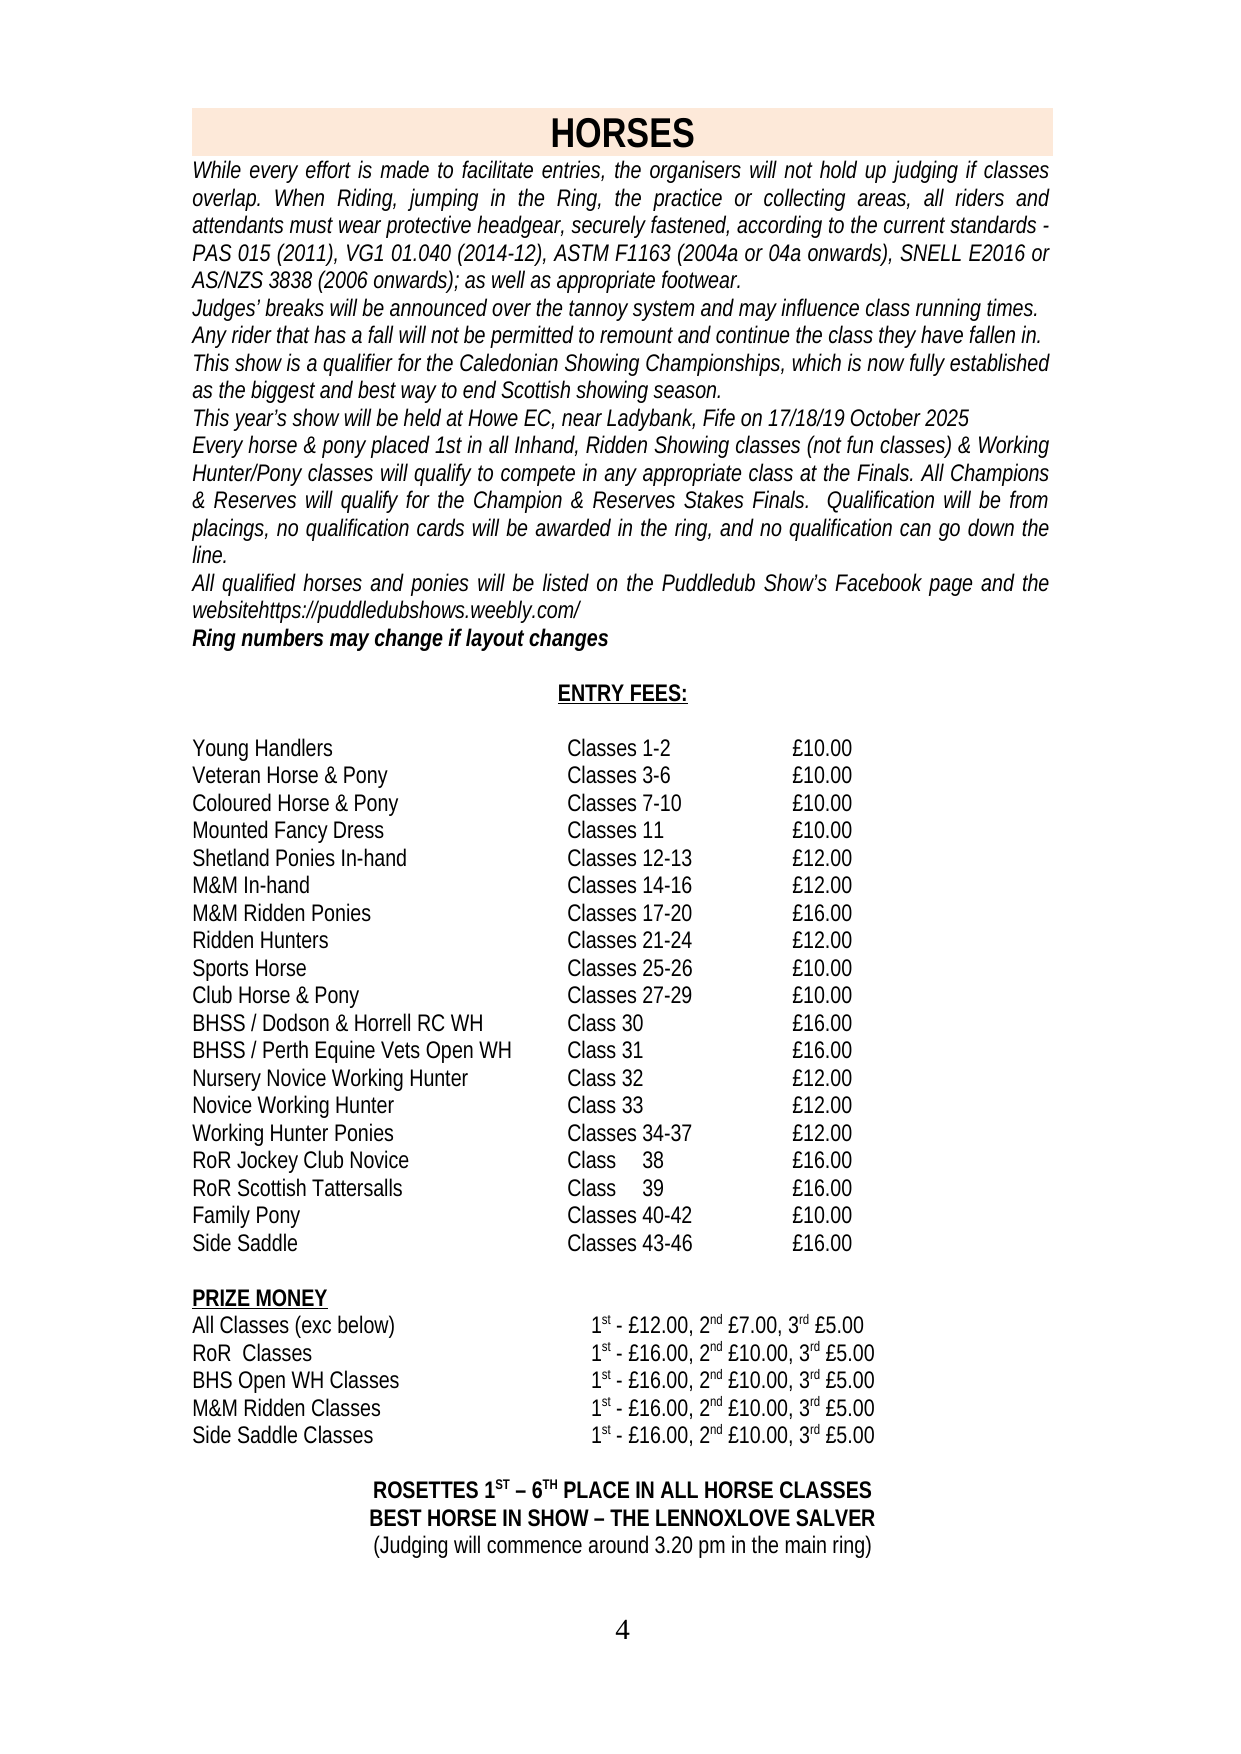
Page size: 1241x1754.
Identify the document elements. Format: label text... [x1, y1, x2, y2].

text All Classes (exc below) 1st - £12.00, 2nd £7.00, 3rd £5.00 [192, 1311, 1053, 1339]
text RoR Scottish Tattersalls Class 39 £16.00 [192, 1174, 1053, 1201]
text Side Saddle Classes 1st - £16.00, 2nd £10.00, 3rd £5.00 [192, 1421, 1053, 1449]
text Novice Working Hunter Class 33 £12.00 [192, 1091, 1053, 1119]
text BHS Open WH Classes 1st - £16.00, 2nd £10.00, 3rd £5.00 [192, 1366, 1053, 1394]
text Sports Horse Classes 25-26 £10.00 Club Horse & Pony Classes 27-29 £10.00 [192, 954, 1053, 1009]
text While every effort is made to facilitate entries, the organisers will not hold up judging if classes overlap. When Riding, jumping in the Ring, the practice or collecting areas, all riders and attendants must wear protective headgear, securely fastened, according to the current standards - PAS 015 (2011), VG1 01.040 (2014-12), ASTM F1163 (2004a or 04a onwards), SNELL E2016 or AS/NZS 3838 (2006 onwards); as well as appropriate footwear. [192, 156, 1053, 294]
text All qualified horses and ponies will be listed on the Puddledub Show’s Facebook page and the websitehttps://puddledubshows.weebly.com/ Ring numbers may change if layout changes [192, 569, 1053, 651]
text Side Saddle Classes 43-46 £16.00 [192, 1229, 1053, 1256]
text This year’s show will be held at Howe EC, near Ladybank, Fife on 17/18/19 October 2025 [192, 404, 1053, 431]
text BHSS / Perth Equine Vets Open WH Class 31 £16.00 [192, 1036, 1053, 1064]
text HORSES [192, 108, 1053, 156]
text Every horse & pony placed 1st in all Inhand, Ridden Showing classes (not fun classes) & Working Hunter/Pony classes will qualify to compete in any appropriate class at the Finals. All Champions & Reserves will qualify for the Champion & Reserves Stakes Finals. Qualification will be from placings, no qualification cards will be awarded in the ring, and no qualification can go down the line. [192, 431, 1053, 569]
text BHSS / Dodson & Horrell RC WH Class 30 £16.00 [192, 1009, 1053, 1036]
text Nursery Novice Working Hunter Class 32 £12.00 [192, 1064, 1053, 1091]
text Ridden Hunters Classes 21-24 £12.00 [192, 926, 1053, 954]
text Family Pony Classes 40-42 £10.00 [192, 1201, 1053, 1229]
text This show is a qualifier for the Caledonian Showing Championships, which is now fully established as the biggest and best way to end Scottish showing season. [192, 349, 1053, 404]
text M&M Ridden Classes 1st - £16.00, 2nd £10.00, 3rd £5.00 [192, 1394, 1053, 1421]
text M&M In-hand Classes 14-16 £12.00 M&M Ridden Ponies Classes 17-20 £16.00 [192, 871, 1053, 926]
text BEST HORSE IN SHOW – THE LENNOXLOVE SALVER [192, 1504, 1053, 1531]
text Shetland Ponies In-hand Classes 12-13 £12.00 [192, 844, 1053, 871]
text Coloured Horse & Pony Classes 7-10 £10.00 [192, 789, 1053, 816]
text PRIZE MONEY [192, 1284, 1053, 1311]
text Judges’ breaks will be announced over the tannoy system and may influence class running times. [192, 294, 1053, 321]
text ROSETTES 1ST – 6TH PLACE IN ALL HORSE CLASSES [192, 1476, 1053, 1504]
text (Judging will commence around 3.20 pm in the main ring) [192, 1531, 1053, 1559]
text Working Hunter Ponies Classes 34-37 £12.00 [192, 1119, 1053, 1146]
text RoR Jockey Club Novice Class 38 £16.00 [192, 1146, 1053, 1174]
text Any rider that has a fall will not be permitted to remount and continue the class they have fallen in. [192, 321, 1053, 349]
text Mounted Fancy Dress Classes 11 £10.00 [192, 816, 1053, 844]
text Young Handlers Classes 1-2 £10.00 [192, 734, 1053, 761]
text ENTRY FEES: [192, 679, 1053, 706]
text RoR Classes 1st - £16.00, 2nd £10.00, 3rd £5.00 [192, 1339, 1053, 1366]
text Veteran Horse & Pony Classes 3-6 £10.00 [192, 761, 1053, 789]
